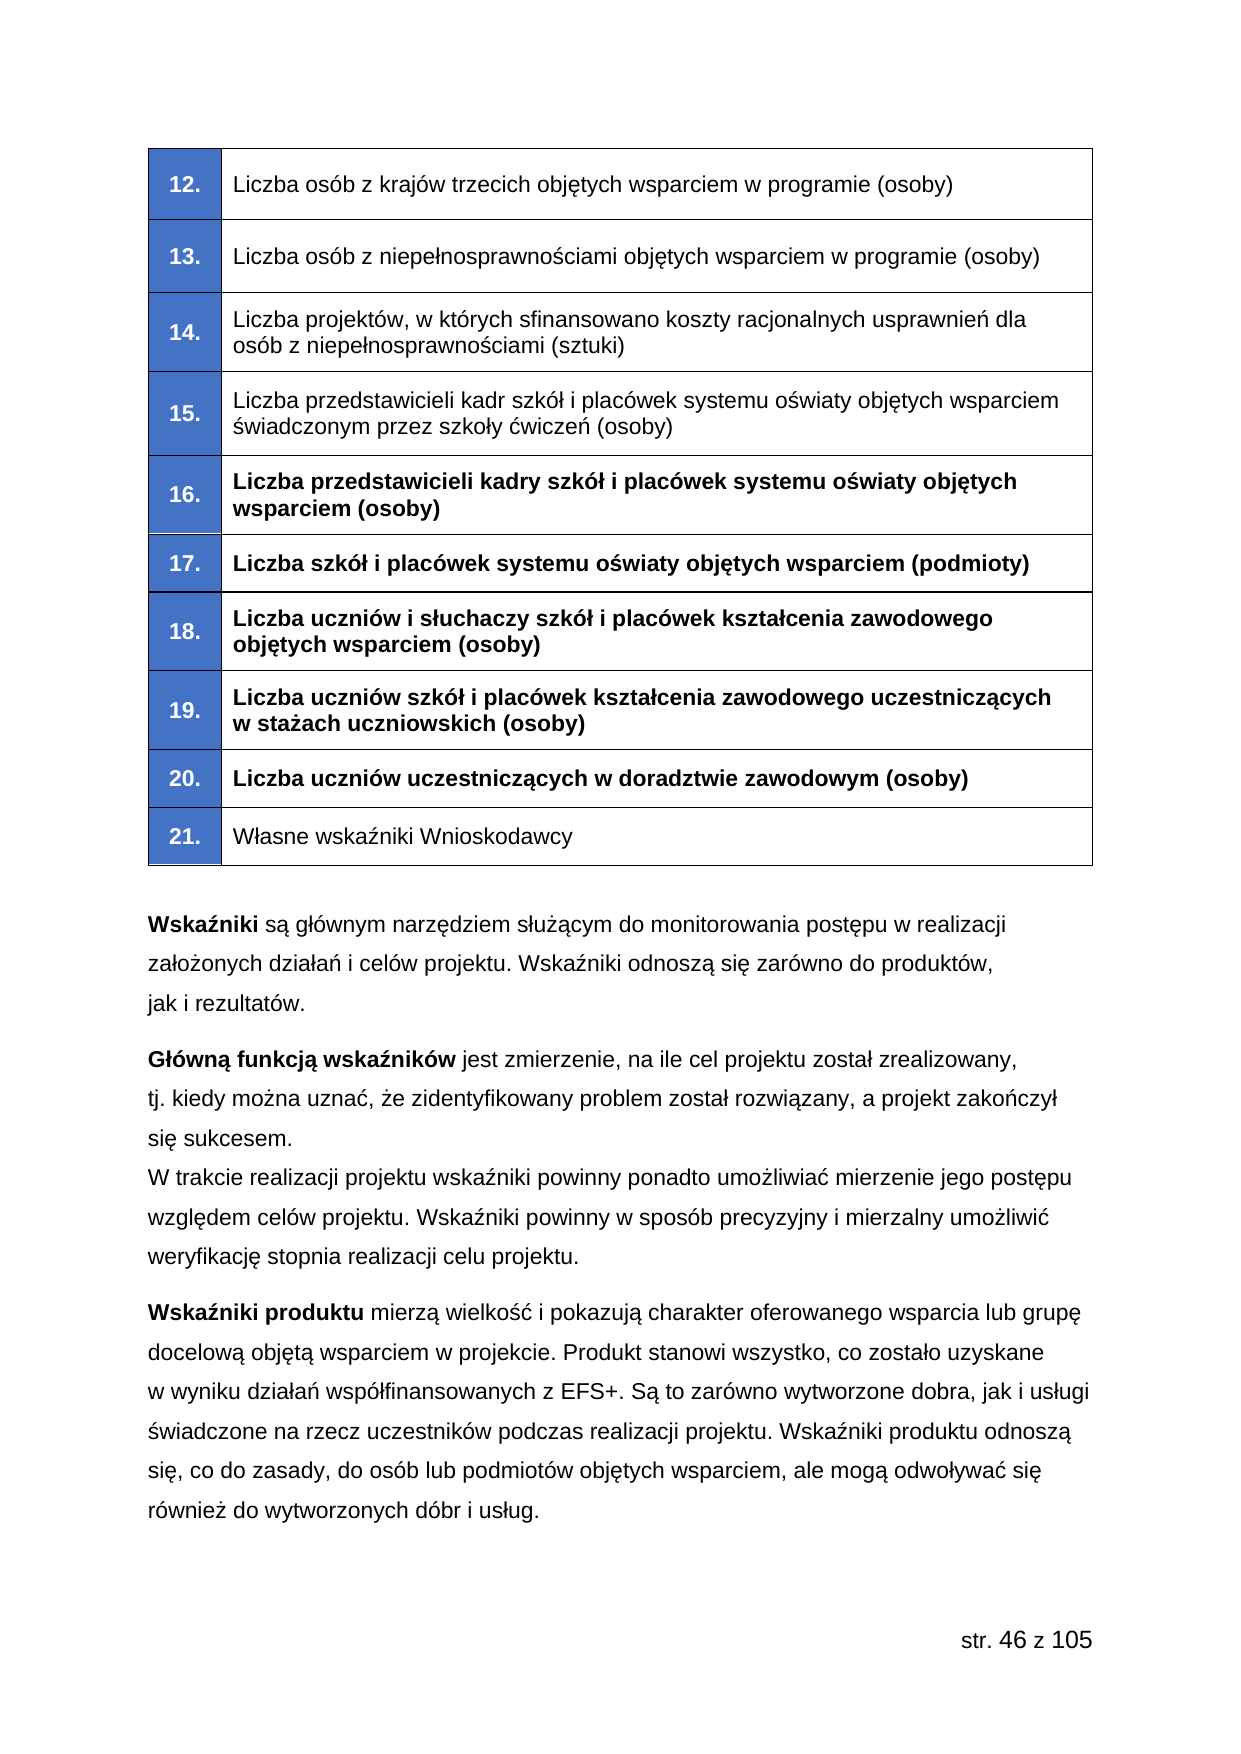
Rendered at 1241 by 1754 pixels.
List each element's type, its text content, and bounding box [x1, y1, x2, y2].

text Główną funkcją wskaźników jest zmierzenie, na ile cel projektu został zrealizowany, tj. kiedy można uznać, że zidentyfikowany problem został rozwiązany, a projekt zakończył się sukcesem. W trakcie realizacji projektu wskaźniki powinny ponadto umożliwiać mierzenie jego postępu względem celów projektu. Wskaźniki powinny w sposób precyzyjny i mierzalny umożliwić weryfikację stopnia realizacji celu projektu. [148, 1046, 1093, 1269]
table_cell 19. [149, 671, 221, 749]
table_cell 15. [149, 372, 221, 455]
table_cell Własne wskaźniki Wnioskodawcy [222, 808, 1092, 864]
table_cell Liczba uczniów szkół i placówek kształcenia zawodowego uczestniczących w stażach uczniowskich (osoby) [222, 671, 1092, 749]
table_cell 21. [149, 808, 221, 864]
table_cell 20. [149, 750, 221, 807]
table_cell Liczba szkół i placówek systemu oświaty objętych wsparciem (podmioty) [222, 535, 1092, 591]
table_cell 13. [149, 220, 221, 292]
table_cell 12. [149, 149, 221, 219]
table_cell Liczba przedstawicieli kadry szkół i placówek systemu oświaty objętych wsparciem (osoby) [222, 456, 1092, 533]
table_cell 17. [149, 535, 221, 591]
text Wskaźniki produktu mierzą wielkość i pokazują charakter oferowanego wsparcia lub grupę docelową objętą wsparciem w projekcie. Produkt stanowi wszystko, co zostało uzyskane w wyniku działań współfinansowanych z EFS+. Są to zarówno wytworzone dobra, jak i usługi świadczone na rzecz uczestników podczas realizacji projektu. Wskaźniki produktu odnoszą się, co do zasady, do osób lub podmiotów objętych wsparciem, ale mogą odwoływać się również do wytworzonych dóbr i usług. [148, 1299, 1093, 1523]
table_cell Liczba osób z niepełnosprawnościami objętych wsparciem w programie (osoby) [222, 220, 1092, 292]
table_cell 14. [149, 293, 221, 371]
table_cell Liczba osób z krajów trzecich objętych wsparciem w programie (osoby) [222, 149, 1092, 219]
text Wskaźniki są głównym narzędziem służącym do monitorowania postępu w realizacji założonych działań i celów projektu. Wskaźniki odnoszą się zarówno do produktów, jak i rezultatów. [148, 911, 1093, 1016]
table_cell 18. [149, 593, 221, 670]
table_cell Liczba przedstawicieli kadr szkół i placówek systemu oświaty objętych wsparciem świadczonym przez szkoły ćwiczeń (osoby) [222, 372, 1092, 455]
table_cell Liczba uczniów uczestniczących w doradztwie zawodowym (osoby) [222, 750, 1092, 807]
table_cell Liczba uczniów i słuchaczy szkół i placówek kształcenia zawodowego objętych wsparciem (osoby) [222, 593, 1092, 670]
table_cell Liczba projektów, w których sfinansowano koszty racjonalnych usprawnień dla osób z niepełnosprawnościami (sztuki) [222, 293, 1092, 371]
table_cell 16. [149, 456, 221, 533]
